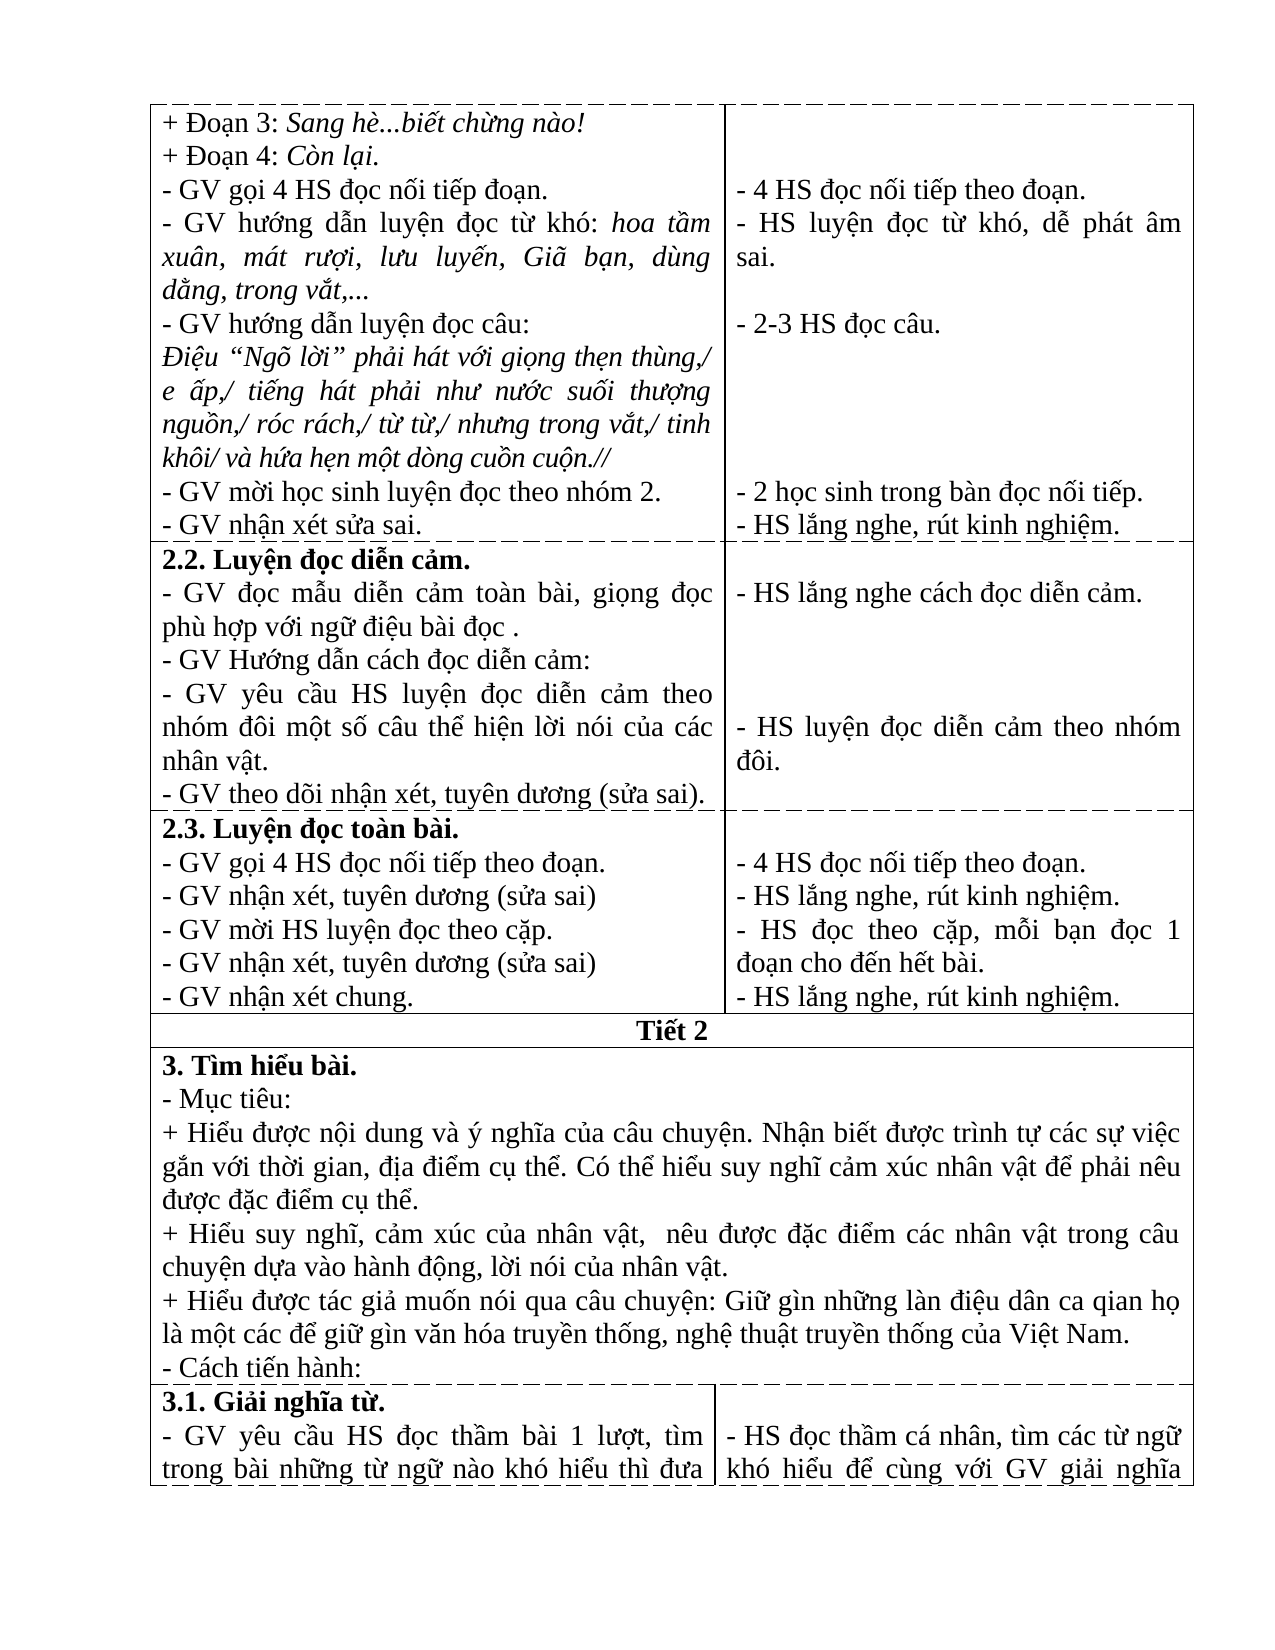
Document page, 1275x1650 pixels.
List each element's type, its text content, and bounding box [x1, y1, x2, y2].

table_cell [151, 104, 724, 541]
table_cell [726, 104, 1193, 541]
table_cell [716, 1384, 1193, 1485]
table_cell - HS lắng nghe cách đọc diễn cảm. - HS luyện đọc diễn cảm theo nhóm đôi. [726, 541, 1193, 810]
table_cell 3. Tìm hiểu bài. - Mục tiêu: + Hiểu được nội dung và ý nghĩa của câu chuyện. Nhận biết được trình tự các sự việc gắn với thời gian, địa điểm cụ thể. Có thể hiểu suy nghĩ cảm xúc nhân vật để phải nêu được đặc điểm cụ thể. + Hiểu suy nghĩ, cảm xúc của nhân vật, nêu được đặc điểm các nhân vật trong câu chuyện dựa vào hành động, lời nói của nhân vật. + Hiểu được tác giả muốn nói qua câu chuyện: Giữ gìn những làn điệu dân ca qian họ là một các để giữ gìn văn hóa truyền thống, nghệ thuật truyền thống của Việt Nam. - Cách tiến hành: [151, 1048, 1193, 1383]
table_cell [151, 1384, 714, 1485]
table_cell 2.3. Luyện đọc toàn bài. - GV gọi 4 HS đọc nối tiếp theo đoạn. - GV nhận xét, tuyên dương (sửa sai) - GV mời HS luyện đọc theo cặp. - GV nhận xét, tuyên dương (sửa sai) - GV nhận xét chung. [151, 810, 724, 1012]
table_cell 2.2. Luyện đọc diễn cảm. - GV đọc mẫu diễn cảm toàn bài, giọng đọc phù hợp với ngữ điệu bài đọc . - GV Hướng dẫn cách đọc diễn cảm: - GV yêu cầu HS luyện đọc diễn cảm theo nhóm đôi một số câu thể hiện lời nói của các nhân vật. - GV theo dõi nhận xét, tuyên dương (sửa sai). [151, 541, 724, 810]
table_cell - 4 HS đọc nối tiếp theo đoạn. - HS lắng nghe, rút kinh nghiệm. - HS đọc theo cặp, mỗi bạn đọc 1 đoạn cho đến hết bài. - HS lắng nghe, rút kinh nghiệm. [726, 810, 1193, 1012]
table_cell Tiết 2 [151, 1014, 1193, 1047]
